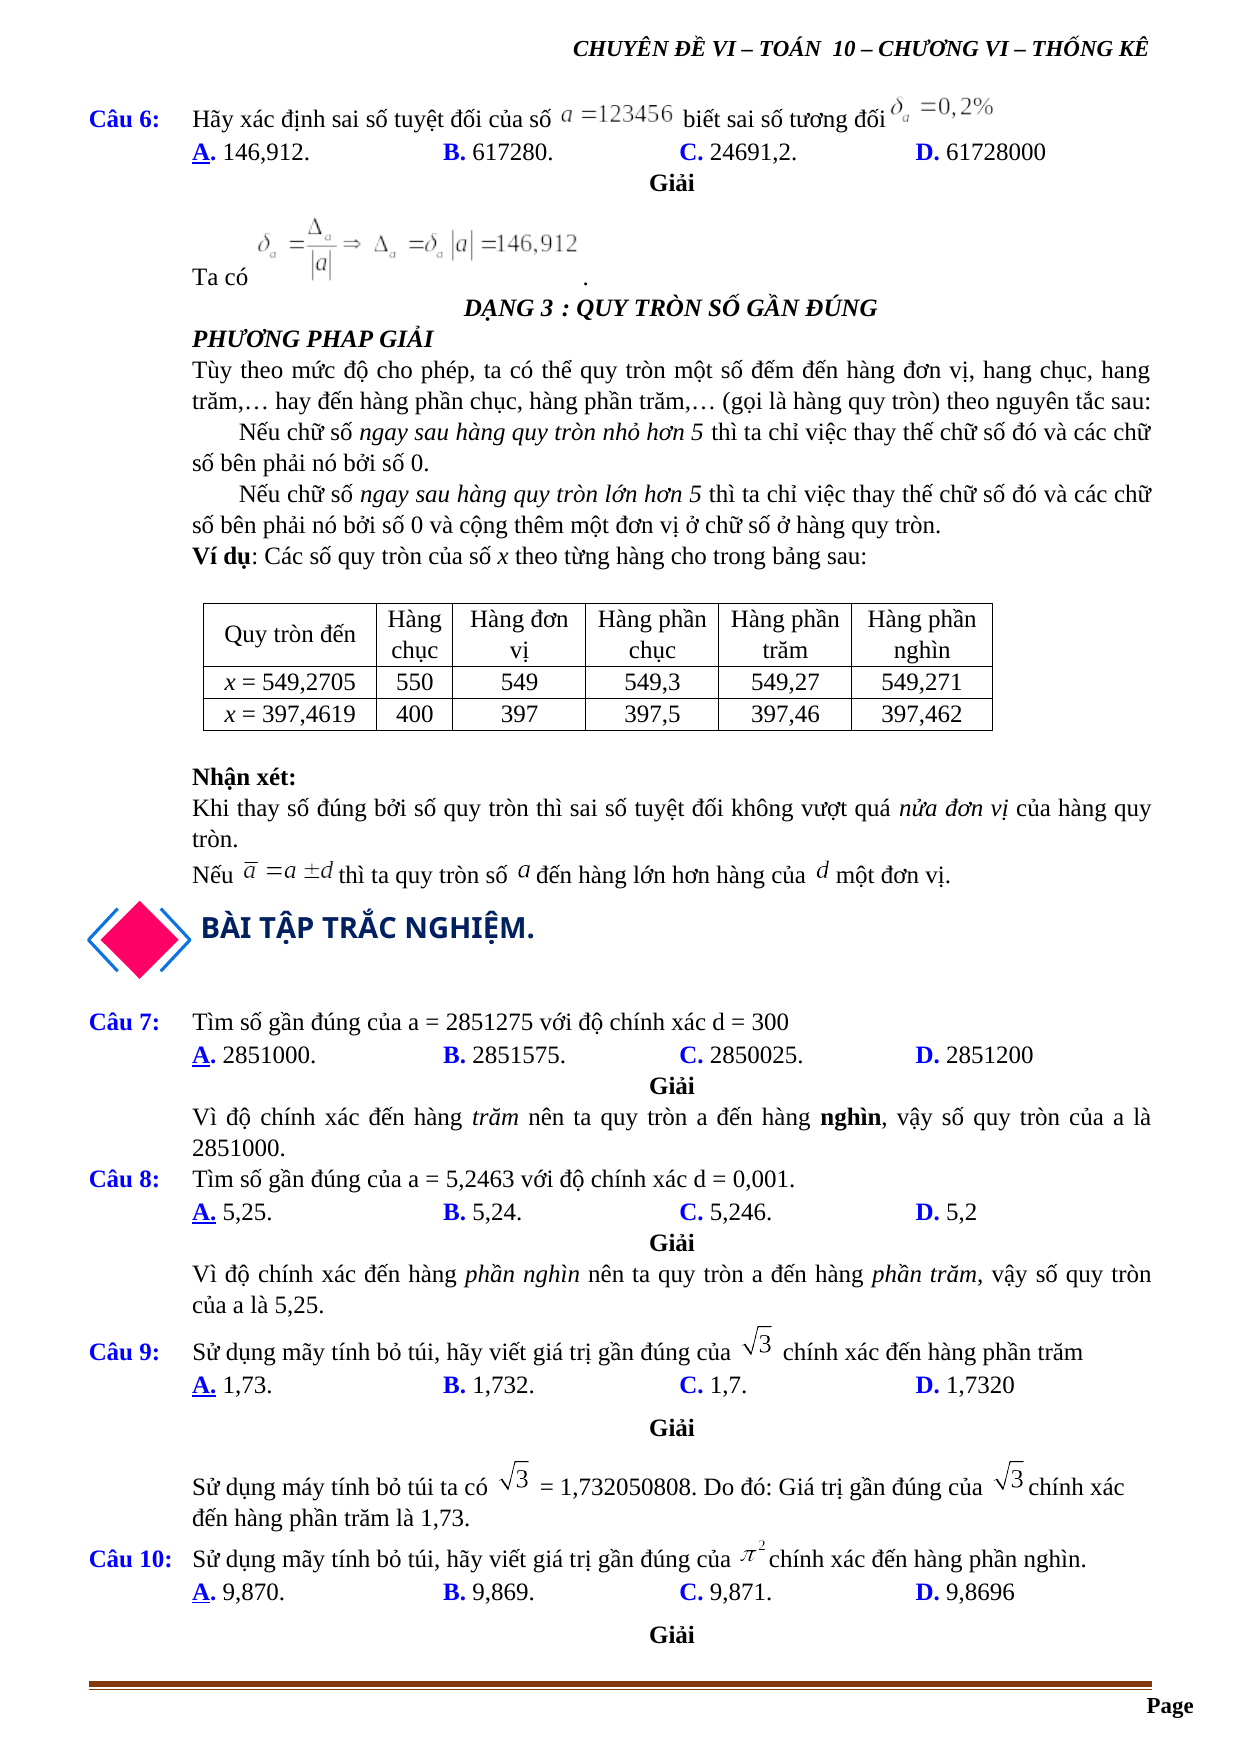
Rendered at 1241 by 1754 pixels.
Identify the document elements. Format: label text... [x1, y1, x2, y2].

text Sử dụng máy tính bỏ túi ta có = 1,732050808. Do đó: Giá trị gần đúng của chính xác đến hàng phần trăm là 1,73. [192, 1456, 1152, 1532]
table_header Hàng phần trăm [719, 604, 851, 666]
table_header Quy tròn đến [204, 604, 376, 666]
list Sử dụng mãy tính bỏ túi, hãy viết giá trị gần đúng của chính xác đến hàng phần trăm [88, 1321, 1152, 1366]
list Sử dụng mãy tính bỏ túi, hãy viết giá trị gần đúng của chính xác đến hàng phần nghìn. [88, 1534, 1152, 1572]
text Vì độ chính xác đến hàng phần nghìn nên ta quy tròn a đến hàng phần trăm, vậy số quy tròn của a là 5,25. [192, 1259, 1152, 1319]
text Nếu chữ số ngay sau hàng quy tròn lớn hơn 5 thì ta chỉ việc thay thế chữ số đó và các chữ số bên phải nó bởi số 0 và cộng thêm một đơn vị ở chữ số ở hàng quy tròn. [192, 479, 1152, 539]
table_cell 400 [377, 699, 452, 730]
table_cell 550 [377, 667, 452, 698]
text A. 2851000. B. 2851575. C. 2850025. D. 2851200 [192, 1040, 1152, 1069]
table_cell 397 [453, 699, 585, 730]
list Hãy xác định sai số tuyệt đối của số biết sai số tương đối [88, 88, 1152, 133]
text Nếu thì ta quy tròn số đến hàng lớn hơn hàng của một đơn vị. [192, 856, 1152, 889]
table_header Hàng phần chục [586, 604, 718, 666]
text Khi thay số đúng bởi số quy tròn thì sai số tuyệt đối không vượt quá nửa đơn vị của hàng quy tròn. [192, 793, 1152, 853]
text Giải [192, 1071, 1152, 1100]
table_cell 549,271 [852, 667, 992, 698]
table_header Hàng đơn vị [453, 604, 585, 666]
table_cell 549 [453, 667, 585, 698]
list A. 1,73. B. 1,732. C. 1,7. D. 1,7320 [192, 1370, 1152, 1399]
text Ví dụ: Các số quy tròn của số x theo từng hàng cho trong bảng sau: [192, 541, 1152, 570]
list Tìm số gần đúng của a = 2851275 với độ chính xác d = 300 [88, 1007, 1152, 1036]
list Giải [192, 1413, 1152, 1442]
text DẠNG 3 : QUY TRÒN SỐ GẦN ĐÚNG [192, 293, 1152, 321]
text Tùy theo mức độ cho phép, ta có thể quy tròn một số đếm đến hàng đơn vị, hang chục, hang trăm,… hay đến hàng phần chục, hàng phần trăm,… (gọi là hàng quy tròn) theo nguyên tắc sau: [192, 355, 1152, 414]
text Nếu chữ số ngay sau hàng quy tròn nhỏ hơn 5 thì ta chỉ việc thay thế chữ số đó và các chữ số bên phải nó bởi số 0. [192, 417, 1152, 477]
table_cell x = 549,2705 [204, 667, 376, 698]
text Vì độ chính xác đến hàng trăm nên ta quy tròn a đến hàng nghìn, vậy số quy tròn của a là 2851000. [192, 1102, 1152, 1162]
list A. 9,870. B. 9,869. C. 9,871. D. 9,8696 [192, 1577, 1152, 1606]
table_header Hàng chục [377, 604, 452, 666]
text A. 146,912. B. 617280. C. 24691,2. D. 61728000 [192, 137, 1152, 166]
list Giải [192, 168, 1152, 197]
text Giải [192, 1228, 1152, 1257]
text A. 5,25. B. 5,24. C. 5,246. D. 5,2 [192, 1197, 1152, 1226]
table_cell 397,462 [852, 699, 992, 730]
table_cell x = 397,4619 [204, 699, 376, 730]
list Giải [192, 1620, 1152, 1649]
text Ta có . [192, 211, 1152, 290]
table_cell 397,5 [586, 699, 718, 730]
table_cell 397,46 [719, 699, 851, 730]
table_cell 549,27 [719, 667, 851, 698]
text PHƯƠNG PHAP GIẢI [192, 324, 1152, 352]
table_cell 549,3 [586, 667, 718, 698]
text Nhận xét: [192, 762, 1152, 791]
table_header Hàng phần nghìn [852, 604, 992, 666]
list Tìm số gần đúng của a = 5,2463 với độ chính xác d = 0,001. [88, 1164, 1152, 1193]
